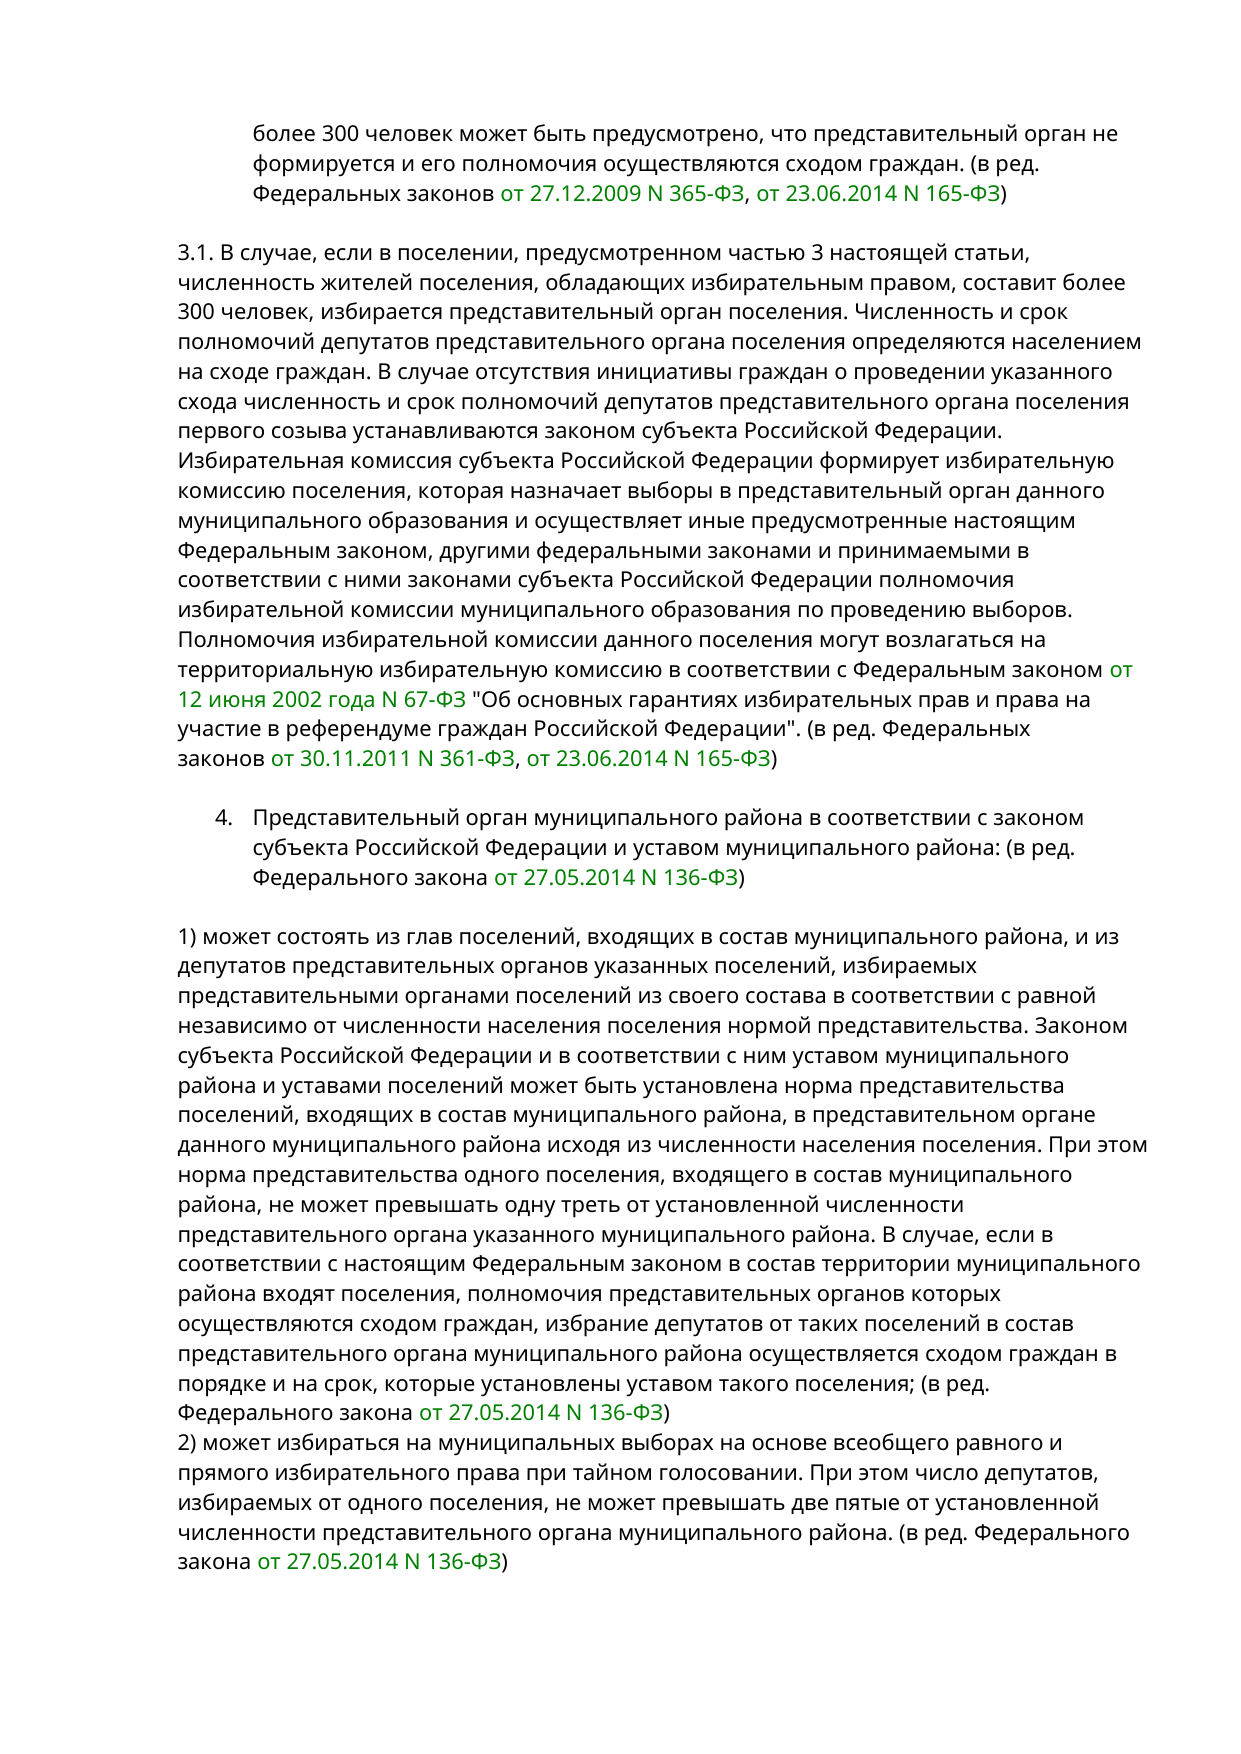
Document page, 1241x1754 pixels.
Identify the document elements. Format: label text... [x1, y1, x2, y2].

text 3.1. В случае, если в поселении, предусмотренном частью 3 настоящей статьи, численность жителей поселения, обладающих избирательным правом, составит более 300 человек, избирается представительный орган поселения. Численность и срок полномочий депутатов представительного органа поселения определяются населением на сходе граждан. В случае отсутствия инициативы граждан о проведении указанного схода численность и срок полномочий депутатов представительного органа поселения первого созыва устанавливаются законом субъекта Российской Федерации. Избирательная комиссия субъекта Российской Федерации формирует избирательную комиссию поселения, которая назначает выборы в представительный орган данного муниципального образования и осуществляет иные предусмотренные настоящим Федеральным законом, другими федеральными законами и принимаемыми в соответствии с ними законами субъекта Российской Федерации полномочия избирательной комиссии муниципального образования по проведению выборов. Полномочия избирательной комиссии данного поселения могут возлагаться на территориальную избирательную комиссию в соответствии с Федеральным законом от 12 июня 2002 года N 67-ФЗ "Об основных гарантиях избирательных прав и права на участие в референдуме граждан Российской Федерации". (в ред. Федеральных законов от 30.11.2011 N 361-ФЗ, от 23.06.2014 N 165-ФЗ) [177, 237, 1152, 773]
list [215, 118, 1152, 207]
text 1) может состоять из глав поселений, входящих в состав муниципального района, и из депутатов представительных органов указанных поселений, избираемых представительными органами поселений из своего состава в соответствии с равной независимо от численности населения поселения нормой представительства. Законом субъекта Российской Федерации и в соответствии с ним уставом муниципального района и уставами поселений может быть установлена норма представительства поселений, входящих в состав муниципального района, в представительном органе данного муниципального района исходя из численности населения поселения. При этом норма представительства одного поселения, входящего в состав муниципального района, не может превышать одну треть от установленной численности представительного органа указанного муниципального района. В случае, если в соответствии с настоящим Федеральным законом в состав территории муниципального района входят поселения, полномочия представительных органов которых осуществляются сходом граждан, избрание депутатов от таких поселений в состав представительного органа муниципального района осуществляется сходом граждан в порядке и на срок, которые установлены уставом такого поселения; (в ред. Федерального закона от 27.05.2014 N 136-ФЗ) [177, 921, 1152, 1427]
list Представительный орган муниципального района в соответствии с законом субъекта Российской Федерации и уставом муниципального района: (в ред. Федерального закона от 27.05.2014 N 136-ФЗ) [215, 802, 1152, 891]
text 2) может избираться на муниципальных выборах на основе всеобщего равного и прямого избирательного права при тайном голосовании. При этом число депутатов, избираемых от одного поселения, не может превышать две пятые от установленной численности представительного органа муниципального района. (в ред. Федерального закона от 27.05.2014 N 136-ФЗ) [177, 1427, 1152, 1576]
